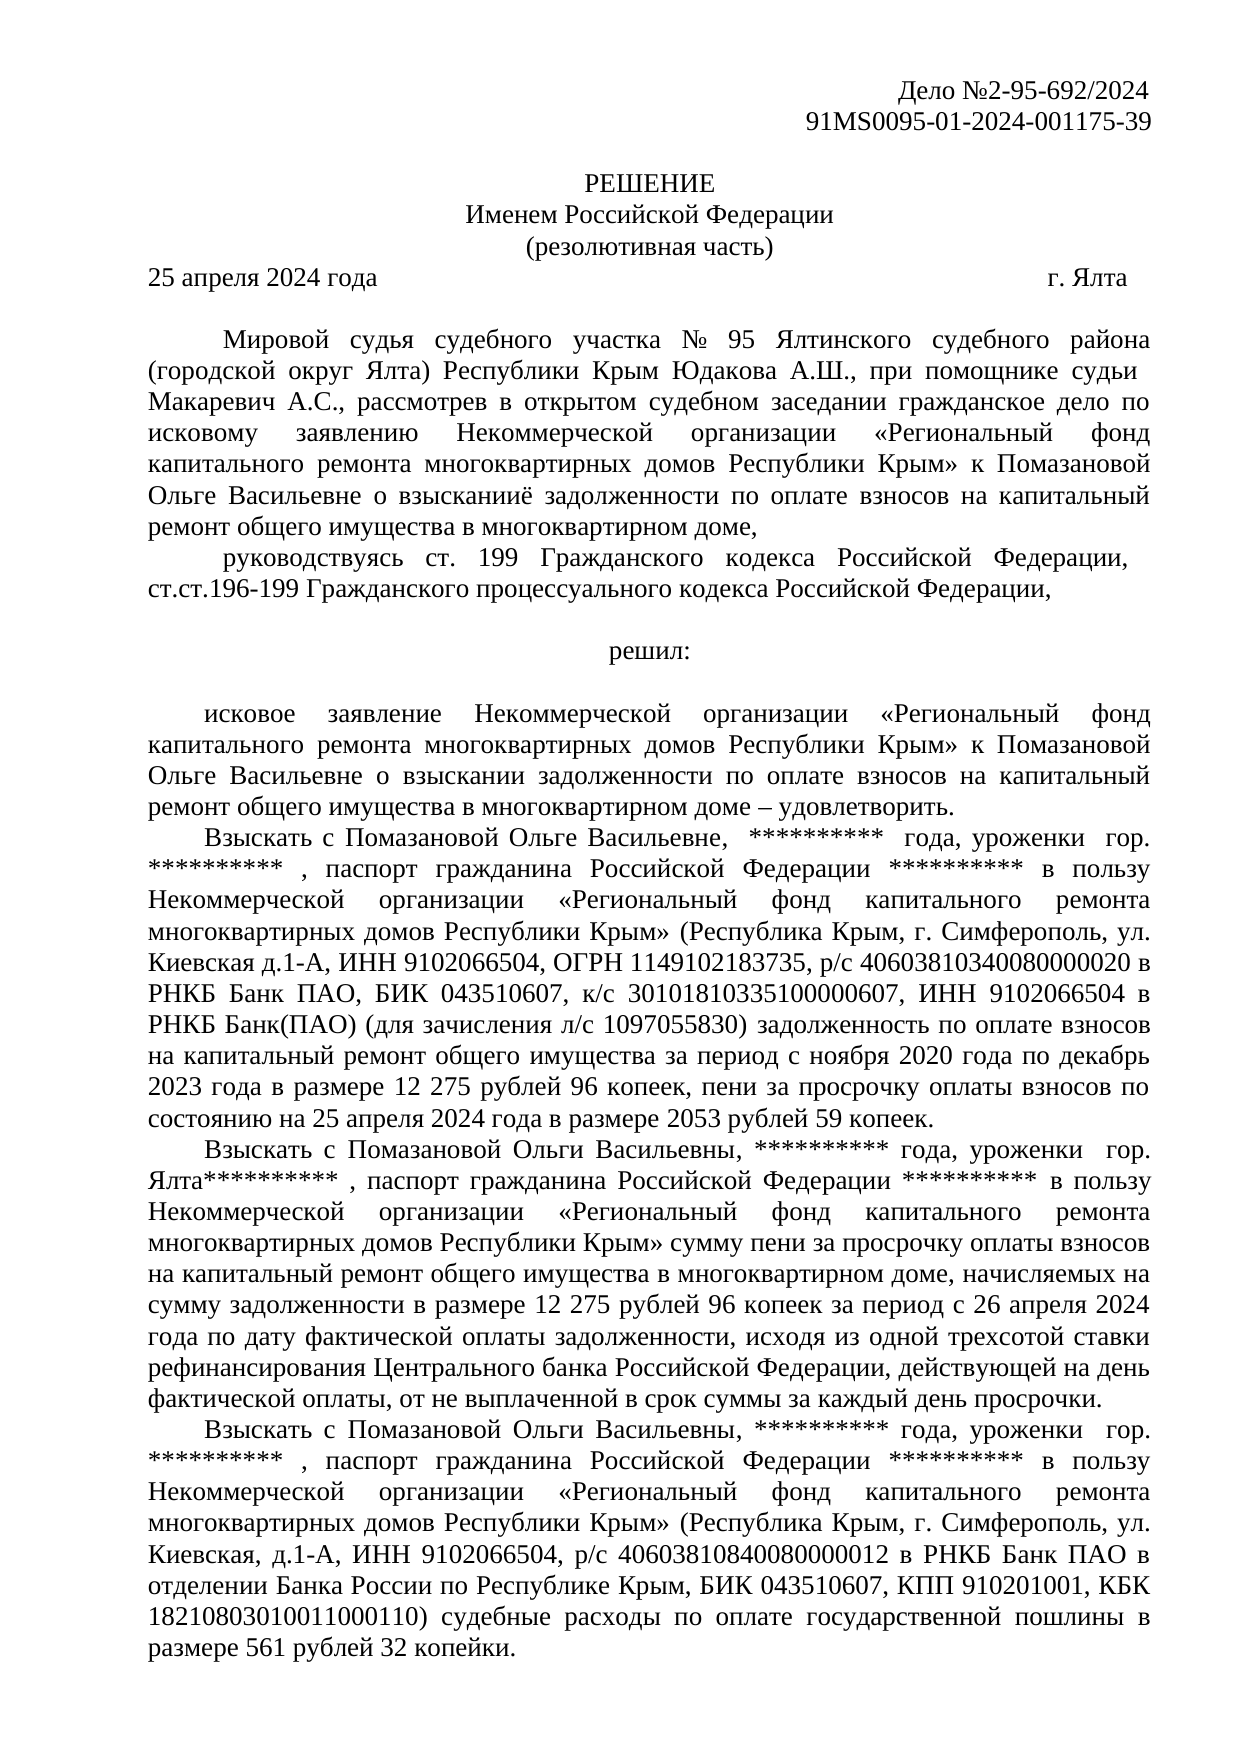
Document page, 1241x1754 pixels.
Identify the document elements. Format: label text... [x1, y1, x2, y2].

text решил: [148, 634, 1152, 666]
text 91MS0095-01-2024-001175-39 [148, 105, 1152, 136]
text Мировой судья судебного участка № 95 Ялтинского судебного района (городской округ Ялта) Республики Крым Юдакова А.Ш., при помощнике судьи Макаревич А.С., рассмотрев в открытом судебном заседании гражданское дело по исковому заявлению Некоммерческой организации «Региональный фонд капитального ремонта многоквартирных домов Республики Крым» к Помазановой Ольге Васильевне о взысканииё задолженности по оплате взносов на капитальный ремонт общего имущества в многоквартирном доме, [148, 323, 1152, 541]
text Именем Российской Федерации [148, 198, 1152, 229]
text 25 апреля 2024 года г. Ялта [148, 261, 1152, 292]
text руководствуясь ст. 199 Гражданского кодекса Российской Федерации, ст.ст.196-199 Гражданского процессуального кодекса Российской Федерации, [148, 541, 1152, 603]
text исковое заявление Некоммерческой организации «Региональный фонд капитального ремонта многоквартирных домов Республики Крым» к Помазановой Ольге Васильевне о взыскании задолженности по оплате взносов на капитальный ремонт общего имущества в многоквартирном доме – удовлетворить. [148, 697, 1152, 821]
text Взыскать с Помазановой Ольги Васильевны, ********** года, уроженки гор. Ялта********** , паспорт гражданина Российской Федерации ********** в пользу Некоммерческой организации «Региональный фонд капитального ремонта многоквартирных домов Республики Крым» сумму пени за просрочку оплаты взносов на капитальный ремонт общего имущества в многоквартирном доме, начисляемых на сумму задолженности в размере 12 275 рублей 96 копеек за период с 26 апреля 2024 года по дату фактической оплаты задолженности, исходя из одной трехсотой ставки рефинансирования Центрального банка Российской Федерации, действующей на день фактической оплаты, от не выплаченной в срок суммы за каждый день просрочки. [148, 1133, 1152, 1413]
text Взыскать с Помазановой Ольги Васильевны, ********** года, уроженки гор. ********** , паспорт гражданина Российской Федерации ********** в пользу Некоммерческой организации «Региональный фонд капитального ремонта многоквартирных домов Республики Крым» (Республика Крым, г. Симферополь, ул. Киевская, д.1-А, ИНН 9102066504, р/с 40603810840080000012 в РНКБ Банк ПАО в отделении Банка России по Республике Крым, БИК 043510607, КПП 910201001, КБК 18210803010011000110) судебные расходы по оплате государственной пошлины в размере 561 рублей 32 копейки. [148, 1413, 1152, 1662]
text Взыскать с Помазановой Ольге Васильевне, ********** года, уроженки гор. ********** , паспорт гражданина Российской Федерации ********** в пользу Некоммерческой организации «Региональный фонд капитального ремонта многоквартирных домов Республики Крым» (Республика Крым, г. Симферополь, ул. Киевская д.1-А, ИНН 9102066504, ОГРН 1149102183735, р/с 40603810340080000020 в РНКБ Банк ПАО, БИК 043510607, к/с 30101810335100000607, ИНН 9102066504 в РНКБ Банк(ПАО) (для зачисления л/с 1097055830) задолженность по оплате взносов на капитальный ремонт общего имущества за период с ноября 2020 года по декабрь 2023 года в размере 12 275 рублей 96 копеек, пени за просрочку оплаты взносов по состоянию на 25 апреля 2024 года в размере 2053 рублей 59 копеек. [148, 821, 1152, 1133]
text РЕШЕНИЕ [148, 167, 1152, 198]
text (резолютивная часть) [148, 229, 1152, 261]
text Дело №2-95-692/2024 [148, 74, 1152, 105]
